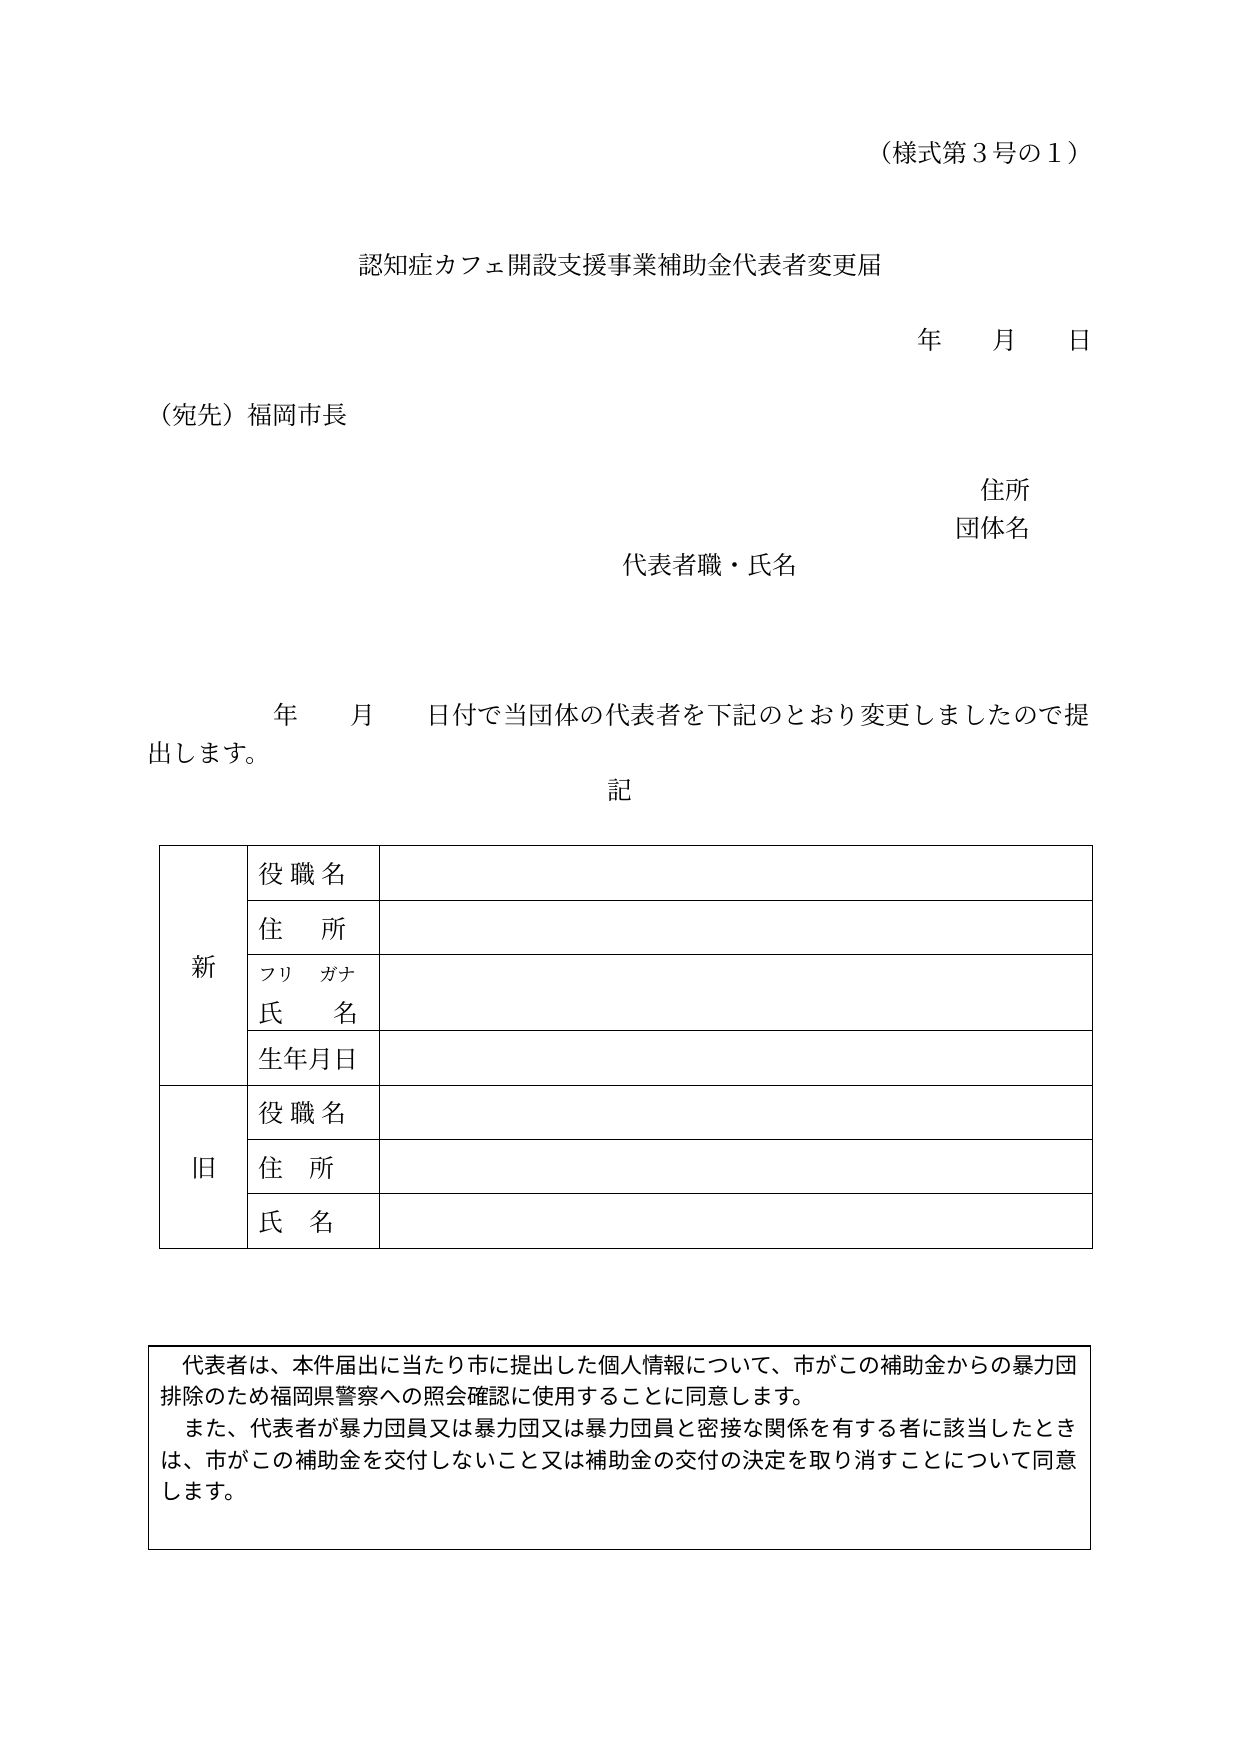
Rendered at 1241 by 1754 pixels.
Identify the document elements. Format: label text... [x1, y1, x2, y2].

text 記 [148, 770, 1092, 808]
text 住所 [148, 470, 1030, 508]
text 団体名 [148, 508, 1030, 545]
table_cell 住 所 [248, 1140, 379, 1193]
table_cell [380, 1140, 1092, 1193]
table_cell [380, 1031, 1092, 1084]
table_cell [380, 1194, 1092, 1248]
table_cell 氏 名 [248, 1194, 379, 1248]
text （様式第３号の１） [148, 133, 1092, 170]
text 年 月 日付で当団体の代表者を下記のとおり変更しましたので提出します。 [148, 695, 1092, 770]
table_header 役 職 名 [248, 846, 379, 900]
text 代表者職・氏名 [148, 545, 993, 583]
table_header [380, 846, 1092, 900]
table_header 新 [160, 846, 247, 1084]
table_cell 生年月日 [248, 1031, 379, 1084]
table_cell 旧 [160, 1086, 247, 1248]
text （宛先）福岡市長 [148, 395, 1092, 433]
text 認知症カフェ開設支援事業補助金代表者変更届 [148, 245, 1092, 283]
table_cell 役 職 名 [248, 1086, 379, 1139]
text 年 月 日 [148, 320, 1092, 358]
table_cell [380, 901, 1092, 954]
table_cell フリ ガナ 氏 名 [248, 955, 379, 1030]
table_cell [380, 955, 1092, 1030]
table_cell 住 所 [248, 901, 379, 954]
table_cell [380, 1086, 1092, 1139]
